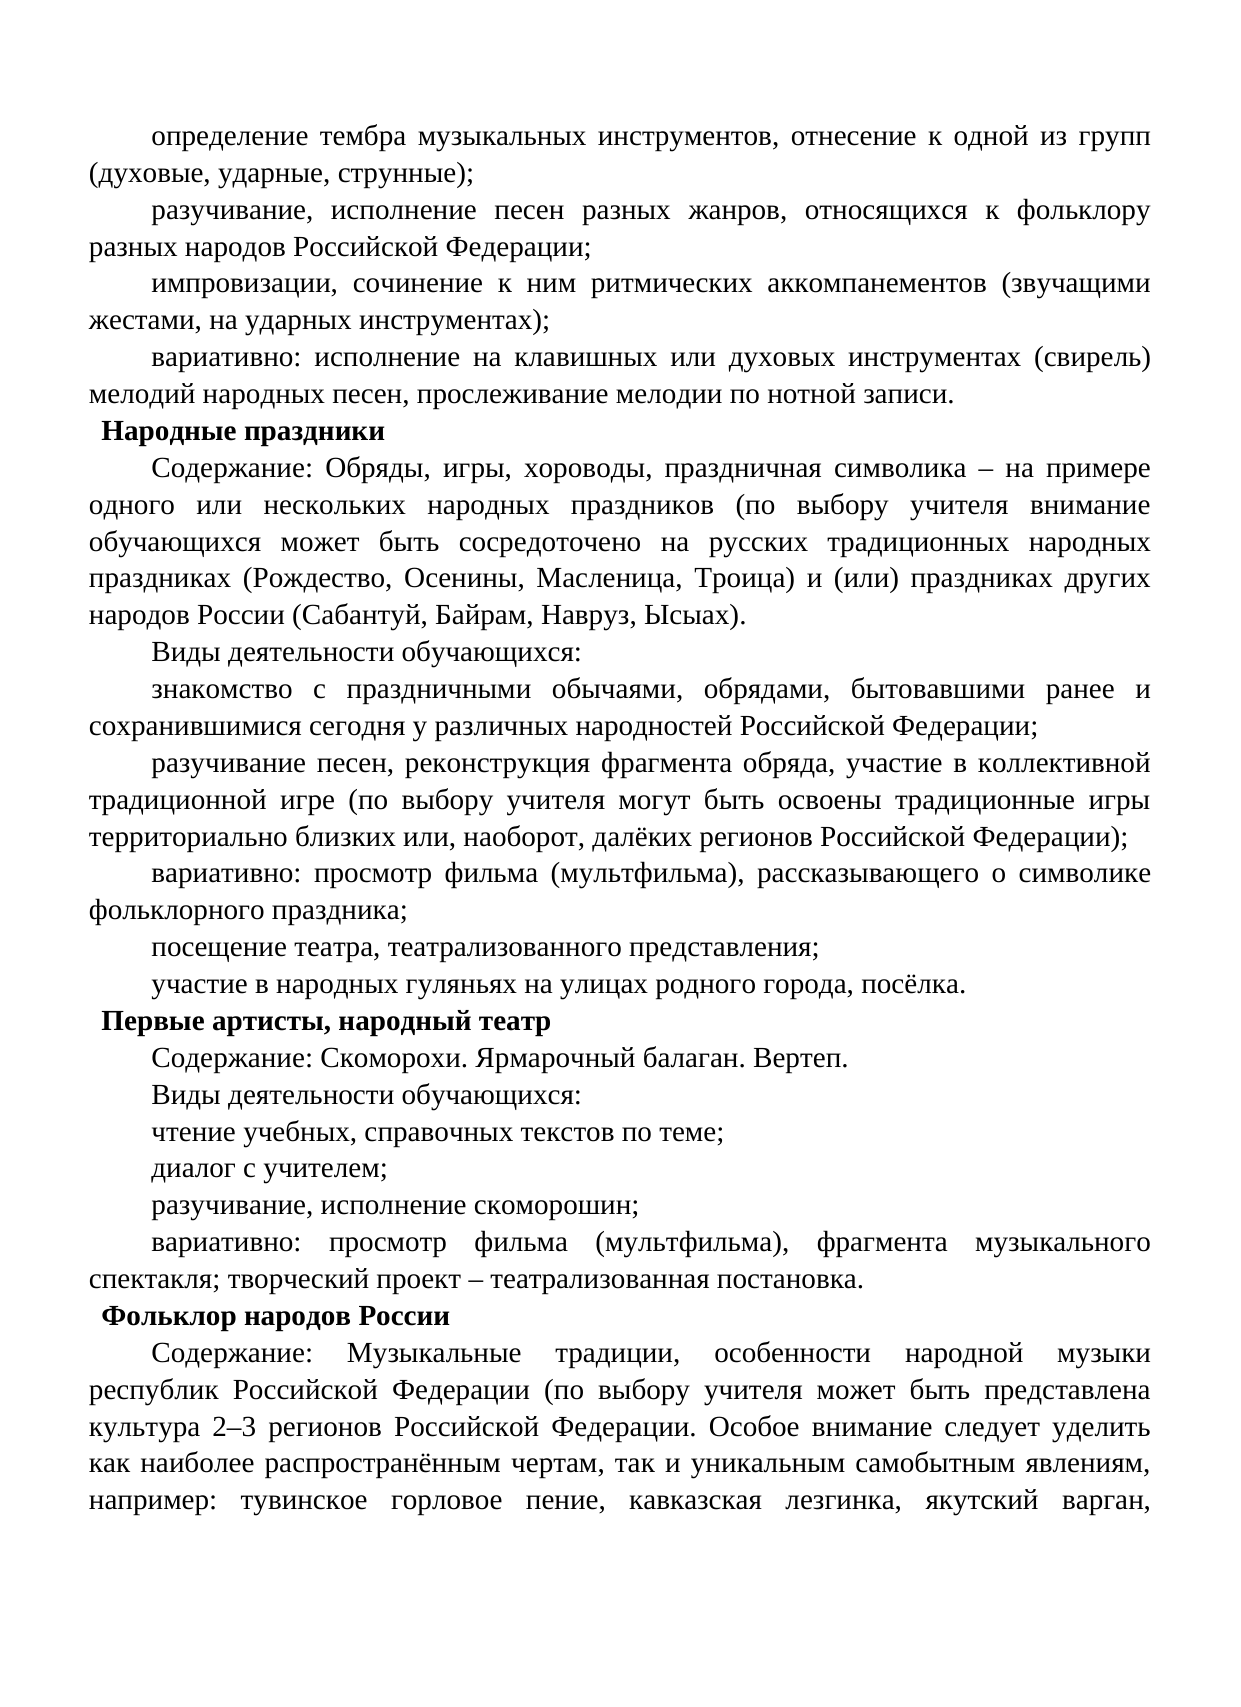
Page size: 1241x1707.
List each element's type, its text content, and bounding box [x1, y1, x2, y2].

text импровизации, сочинение к ним ритмических аккомпанементов (звучащими жестами, на ударных инструментах); [89, 266, 1152, 336]
text участие в народных гуляньях на улицах родного города, посёлка. [89, 966, 1152, 1000]
text Содержание: Скоморохи. Ярмарочный балаган. Вертеп. [89, 1040, 1152, 1073]
text Народные праздники [101, 413, 1152, 447]
text определение тембра музыкальных инструментов, отнесение к одной из групп (духовые, ударные, струнные); [89, 118, 1152, 188]
text диалог с учителем; [89, 1151, 1152, 1184]
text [89, 1335, 1152, 1516]
text разучивание, исполнение скоморошин; [89, 1187, 1152, 1221]
text вариативно: исполнение на клавишных или духовых инструментах (свирель) мелодий народных песен, прослеживание мелодии по нотной записи. [89, 339, 1152, 410]
text вариативно: просмотр фильма (мультфильма), фрагмента музыкального спектакля; творческий проект – театрализованная постановка. [89, 1224, 1152, 1295]
text Виды деятельности обучающихся: [89, 1077, 1152, 1110]
text чтение учебных, справочных текстов по теме; [89, 1114, 1152, 1147]
text Виды деятельности обучающихся: [89, 634, 1152, 668]
text разучивание песен, реконструкция фрагмента обряда, участие в коллективной традиционной игре (по выбору учителя могут быть освоены традиционные игры территориально близких или, наоборот, далёких регионов Российской Федерации); [89, 745, 1152, 852]
text разучивание, исполнение песен разных жанров, относящихся к фольклору разных народов Российской Федерации; [89, 192, 1152, 262]
text посещение театра, театрализованного представления; [89, 929, 1152, 963]
text Фольклор народов России [101, 1298, 1152, 1332]
text знакомство с праздничными обычаями, обрядами, бытовавшими ранее и сохранившимися сегодня у различных народностей Российской Федерации; [89, 671, 1152, 742]
text Содержание: Обряды, игры, хороводы, праздничная символика – на примере одного или нескольких народных праздников (по выбору учителя внимание обучающихся может быть сосредоточено на русских традиционных народных праздниках (Рождество, Осенины, Масленица, Троица) и (или) праздниках других народов России (Сабантуй, Байрам, Навруз, Ысыах). [89, 450, 1152, 631]
text вариативно: просмотр фильма (мультфильма), рассказывающего о символике фольклорного праздника; [89, 856, 1152, 926]
text Первые артисты, народный театр [101, 1003, 1152, 1037]
